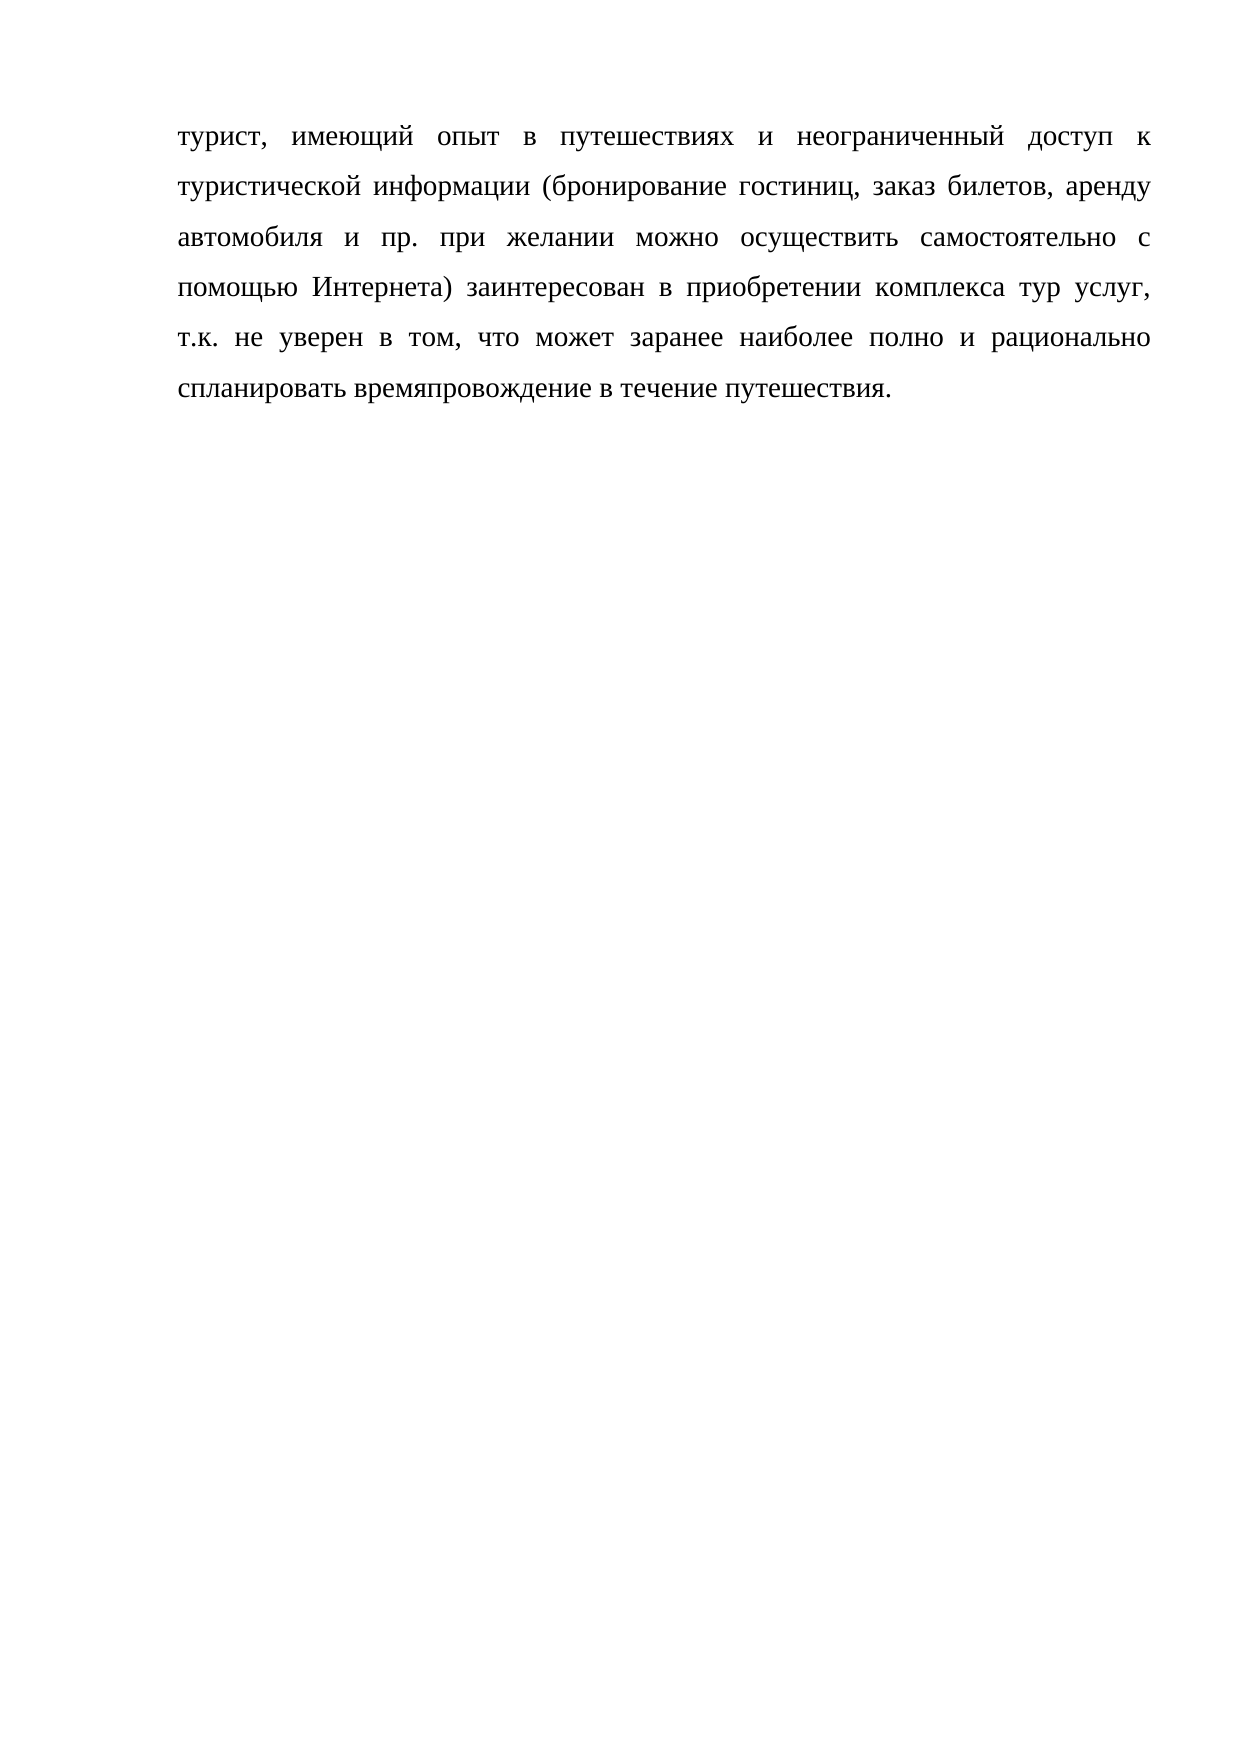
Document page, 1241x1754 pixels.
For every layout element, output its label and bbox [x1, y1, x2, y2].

text [177, 118, 1152, 403]
